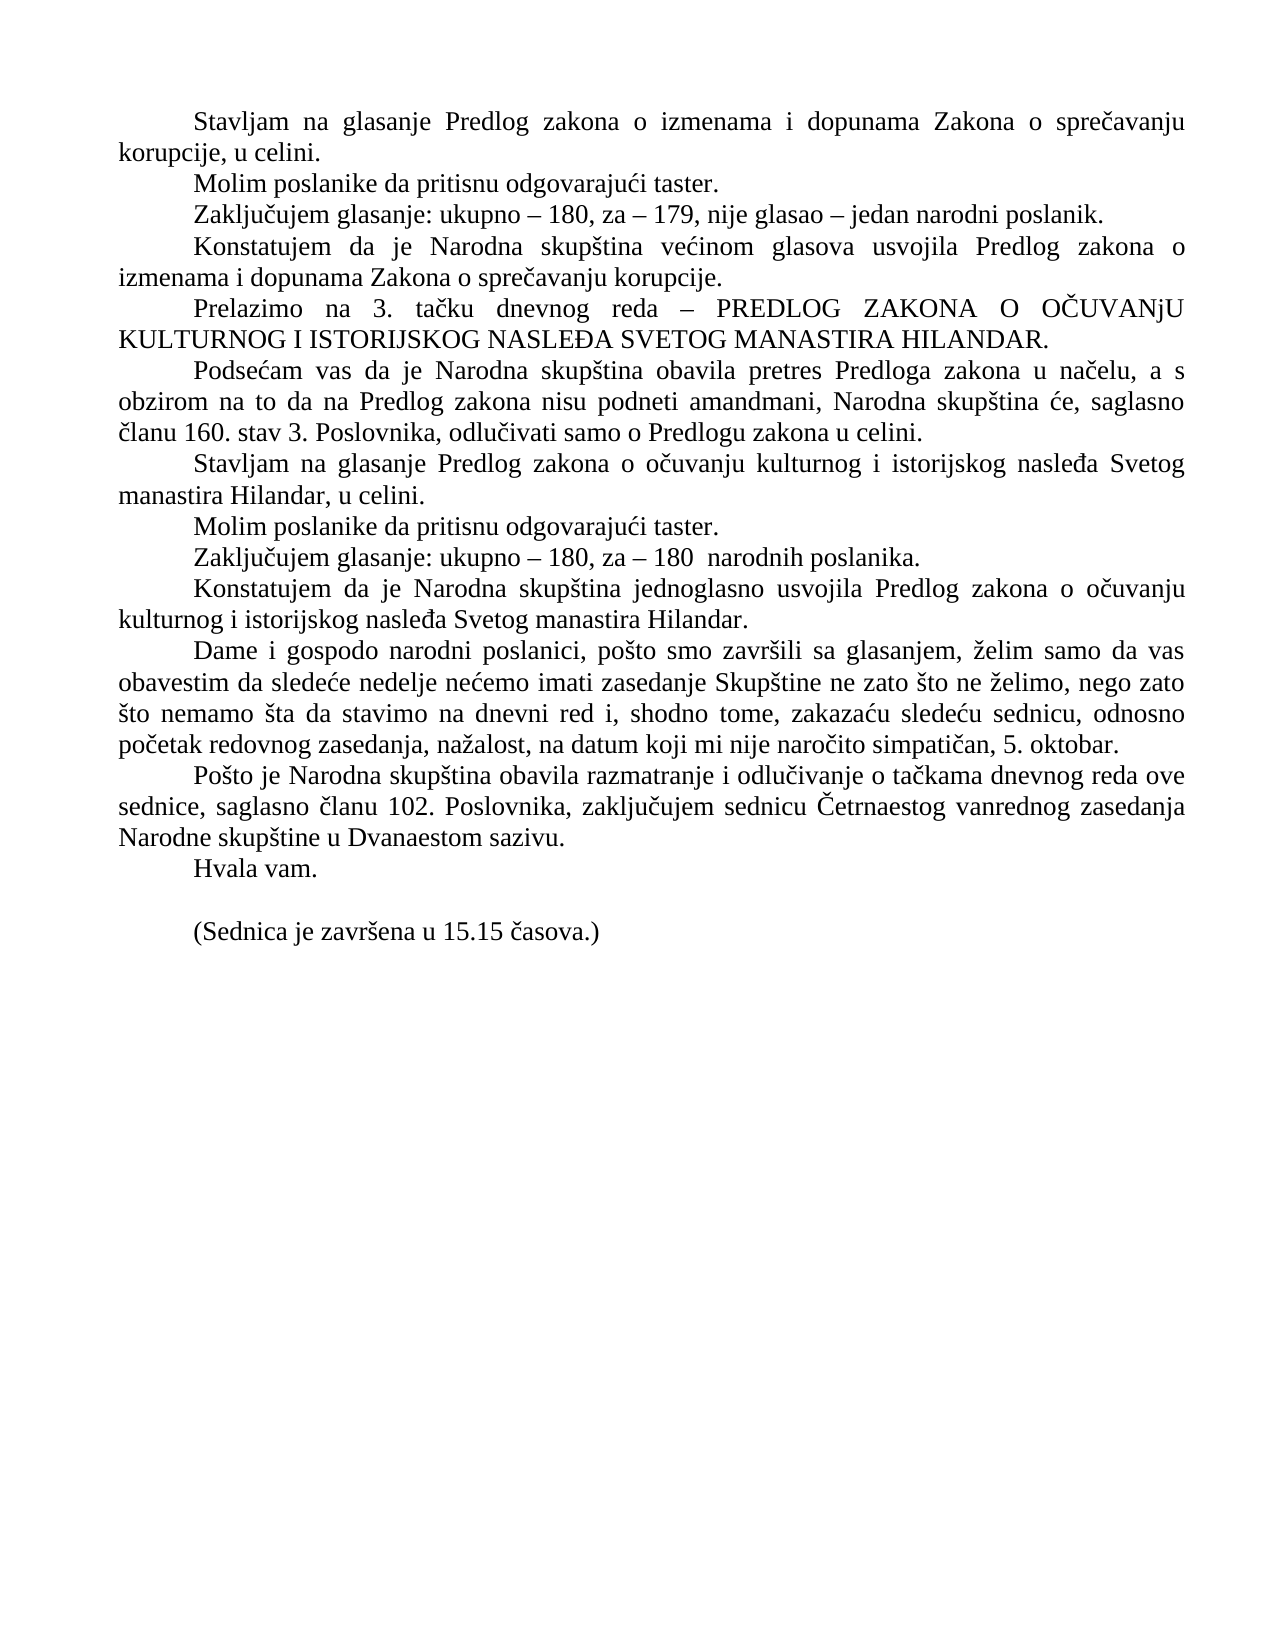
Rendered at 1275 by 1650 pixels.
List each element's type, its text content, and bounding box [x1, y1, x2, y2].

text Konstatujem da je Narodna skupština jednoglasno usvojila Predlog zakona o očuvanju kulturnog i istorijskog nasleđa Svetog manastira Hilandar. [118, 572, 1186, 634]
text Zaključujem glasanje: ukupno – 180, za – 179, nije glasao – jedan narodni poslanik. [118, 198, 1186, 229]
text Dame i gospodo narodni poslanici, pošto smo završili sa glasanjem, želim samo da vas obavestim da sledeće nedelje nećemo imati zasedanje Skupštine ne zato što ne želimo, nego zato što nemamo šta da stavimo na dnevni red i, shodno tome, zakazaću sledeću sednicu, odnosno početak redovnog zasedanja, nažalost, na datum koji mi nije naročito simpatičan, 5. oktobar. [118, 634, 1186, 759]
text Molim poslanike da pritisnu odgovarajući taster. [118, 167, 1186, 198]
text Stavljam na glasanje Predlog zakona o očuvanju kulturnog i istorijskog nasleđa Svetog manastira Hilandar, u celini. [118, 448, 1186, 510]
text Prelazimo na 3. tačku dnevnog reda – PREDLOG ZAKONA O OČUVANjU KULTURNOG I ISTORIJSKOG NASLEĐA SVETOG MANASTIRA HILANDAR. [118, 292, 1186, 354]
text Konstatujem da je Narodna skupština većinom glasova usvojila Predlog zakona o izmenama i dopunama Zakona o sprečavanju korupcije. [118, 229, 1186, 292]
text Podsećam vas da je Narodna skupština obavila pretres Predloga zakona u načelu, a s obzirom na to da na Predlog zakona nisu podneti amandmani, Narodna skupština će, saglasno članu 160. stav 3. Poslovnika, odlučivati samo o Predlogu zakona u celini. [118, 354, 1186, 448]
text Stavljam na glasanje Predlog zakona o izmenama i dopunama Zakona o sprečavanju korupcije, u celini. [118, 105, 1186, 167]
text Zaključujem glasanje: ukupno – 180, za – 180 narodnih poslanika. [118, 541, 1186, 572]
text (Sednica je završena u 15.15 časova.) [118, 915, 1186, 946]
text Pošto je Narodna skupština obavila razmatranje i odlučivanje o tačkama dnevnog reda ove sednice, saglasno članu 102. Poslovnika, zaključujem sednicu Četrnaestog vanrednog zasedanja Narodne skupštine u Dvanaestom sazivu. [118, 759, 1186, 852]
text Hvala vam. [118, 852, 1186, 884]
text Molim poslanike da pritisnu odgovarajući taster. [118, 510, 1186, 541]
